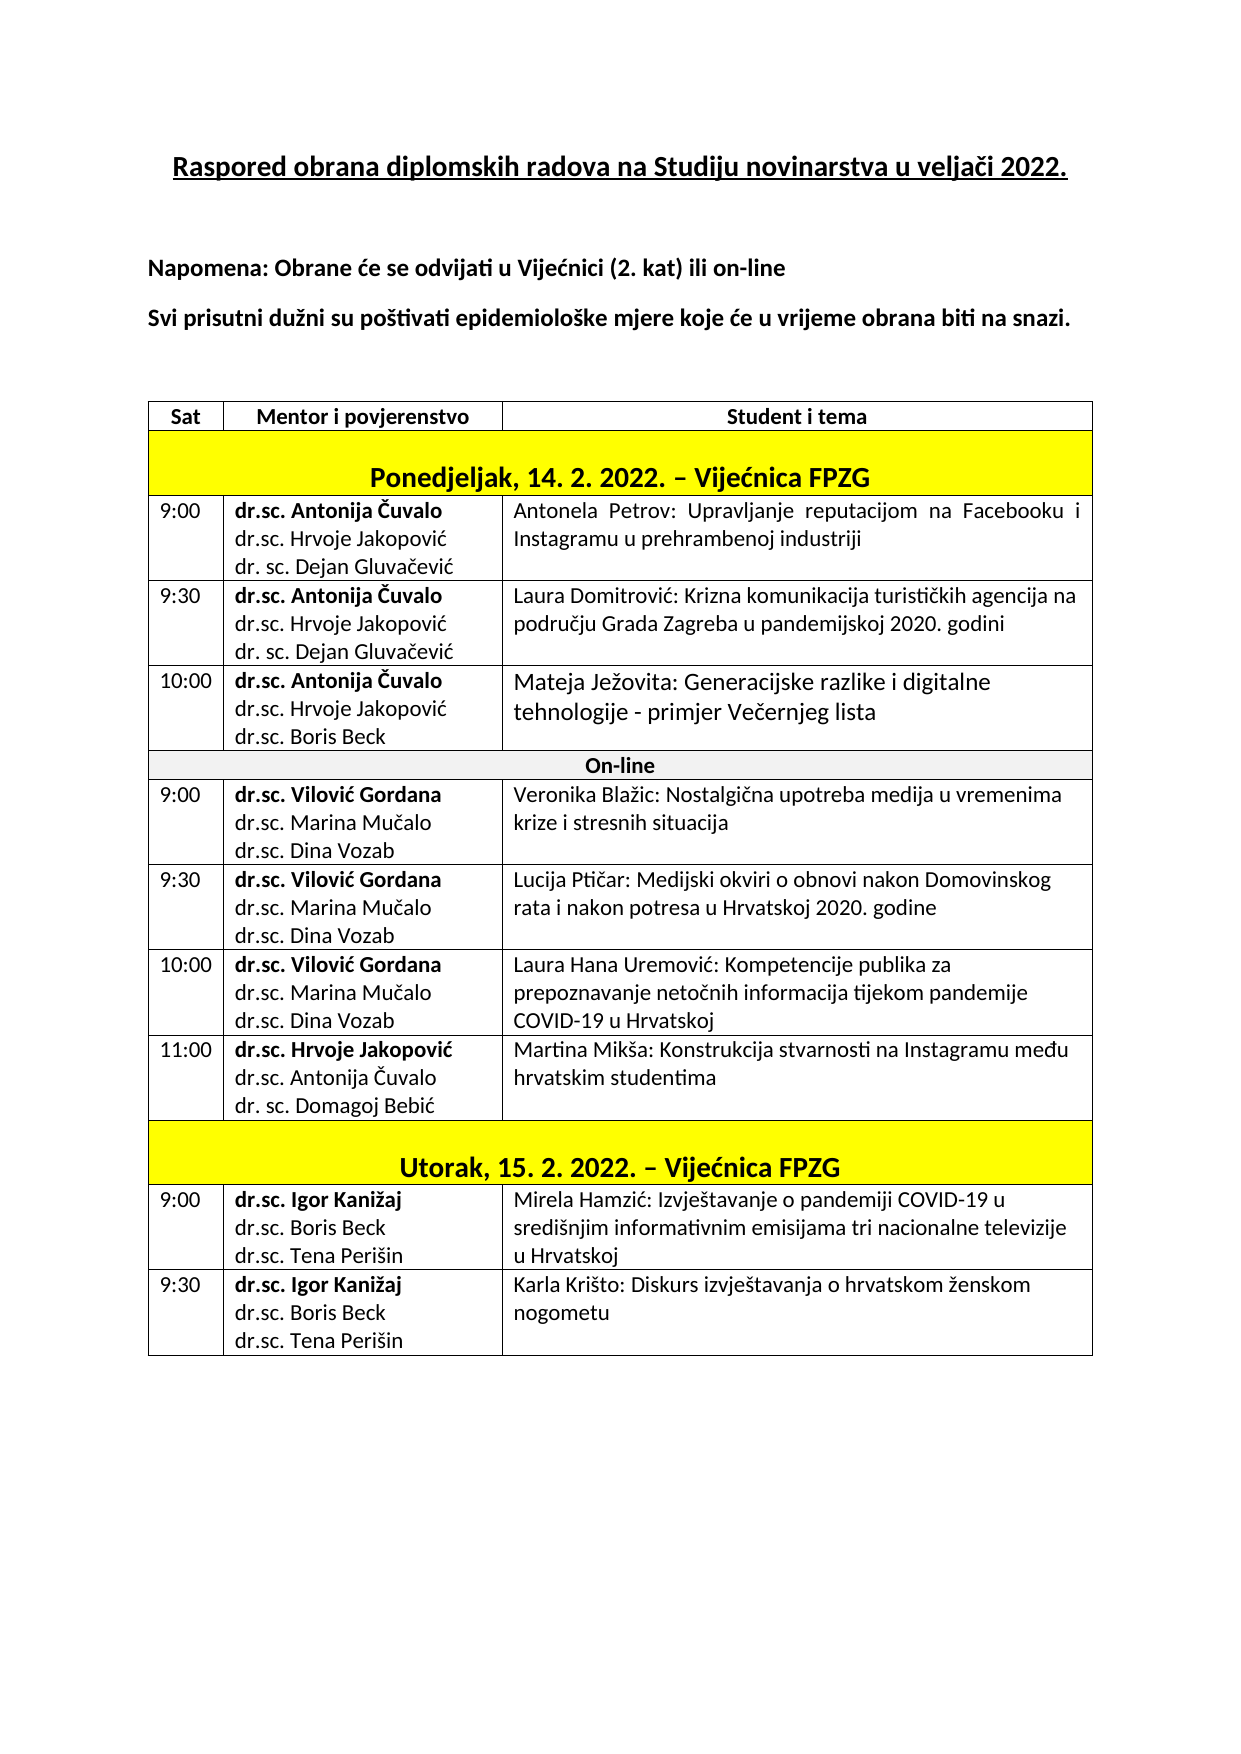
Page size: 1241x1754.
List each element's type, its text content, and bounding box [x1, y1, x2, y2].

table_cell dr.sc. Igor Kanižaj dr.sc. Boris Beck dr.sc. Tena Perišin [224, 1185, 502, 1269]
table_cell Karla Krišto: Diskurs izvještavanja o hrvatskom ženskom nogometu [503, 1270, 1092, 1354]
table_cell Veronika Blažic: Nostalgična upotreba medija u vremenima krize i stresnih situacija [503, 780, 1092, 864]
table_cell 11:00 [149, 1036, 223, 1119]
table_cell 9:00 [149, 496, 223, 580]
table_cell 9:00 [149, 1185, 223, 1269]
table_header Sat [149, 402, 223, 430]
table_cell Martina Mikša: Konstrukcija stvarnosti na Instagramu među hrvatskim studentima [503, 1036, 1092, 1119]
table_cell dr.sc. Vilović Gordana dr.sc. Marina Mučalo dr.sc. Dina Vozab [224, 865, 502, 949]
table_cell 10:00 [149, 666, 223, 750]
table_cell Mirela Hamzić: Izvještavanje o pandemiji COVID-19 u središnjim informativnim emisijama tri nacionalne televizije u Hrvatskoj [503, 1185, 1092, 1269]
text Svi prisutni dužni su poštivati epidemiološke mjere koje će u vrijeme obrana biti na snazi. [148, 302, 1093, 332]
table_cell On-line [149, 751, 1092, 779]
table_cell dr.sc. Antonija Čuvalo dr.sc. Hrvoje Jakopović dr. sc. Dejan Gluvačević [224, 581, 502, 665]
text Raspored obrana diplomskih radova na Studiju novinarstva u veljači 2022. [148, 148, 1093, 183]
table_cell dr.sc. Igor Kanižaj dr.sc. Boris Beck dr.sc. Tena Perišin [224, 1270, 502, 1354]
table_cell Lucija Ptičar: Medijski okviri o obnovi nakon Domovinskog rata i nakon potresa u Hrvatskoj 2020. godine [503, 865, 1092, 949]
table_cell 10:00 [149, 950, 223, 1034]
table_cell Antonela Petrov: Upravljanje reputacijom na Facebooku i Instagramu u prehrambenoj industriji [503, 496, 1092, 580]
table_cell 9:30 [149, 1270, 223, 1354]
table_cell Utorak, 15. 2. 2022. – Vijećnica FPZG [149, 1121, 1092, 1184]
table_cell dr.sc. Vilović Gordana dr.sc. Marina Mučalo dr.sc. Dina Vozab [224, 780, 502, 864]
table_header Mentor i povjerenstvo [224, 402, 502, 430]
table_cell 9:30 [149, 581, 223, 665]
table_cell 9:00 [149, 780, 223, 864]
table_cell dr.sc. Vilović Gordana dr.sc. Marina Mučalo dr.sc. Dina Vozab [224, 950, 502, 1034]
table_header Student i tema [503, 402, 1092, 430]
table_cell Ponedjeljak, 14. 2. 2022. – Vijećnica FPZG [149, 431, 1092, 495]
table_cell 9:30 [149, 865, 223, 949]
table_cell dr.sc. Antonija Čuvalo dr.sc. Hrvoje Jakopović dr. sc. Dejan Gluvačević [224, 496, 502, 580]
table_cell Laura Hana Uremović: Kompetencije publika za prepoznavanje netočnih informacija tijekom pandemije COVID-19 u Hrvatskoj [503, 950, 1092, 1034]
table_cell dr.sc. Hrvoje Jakopović dr.sc. Antonija Čuvalo dr. sc. Domagoj Bebić [224, 1036, 502, 1119]
table_cell dr.sc. Antonija Čuvalo dr.sc. Hrvoje Jakopović dr.sc. Boris Beck [224, 666, 502, 750]
text Napomena: Obrane će se odvijati u Vijećnici (2. kat) ili on-line [148, 252, 1093, 283]
table_cell Mateja Ježovita: Generacijske razlike i digitalne tehnologije - primjer Večernjeg lista [503, 666, 1092, 750]
table_cell Laura Domitrović: Krizna komunikacija turističkih agencija na području Grada Zagreba u pandemijskoj 2020. godini [503, 581, 1092, 665]
